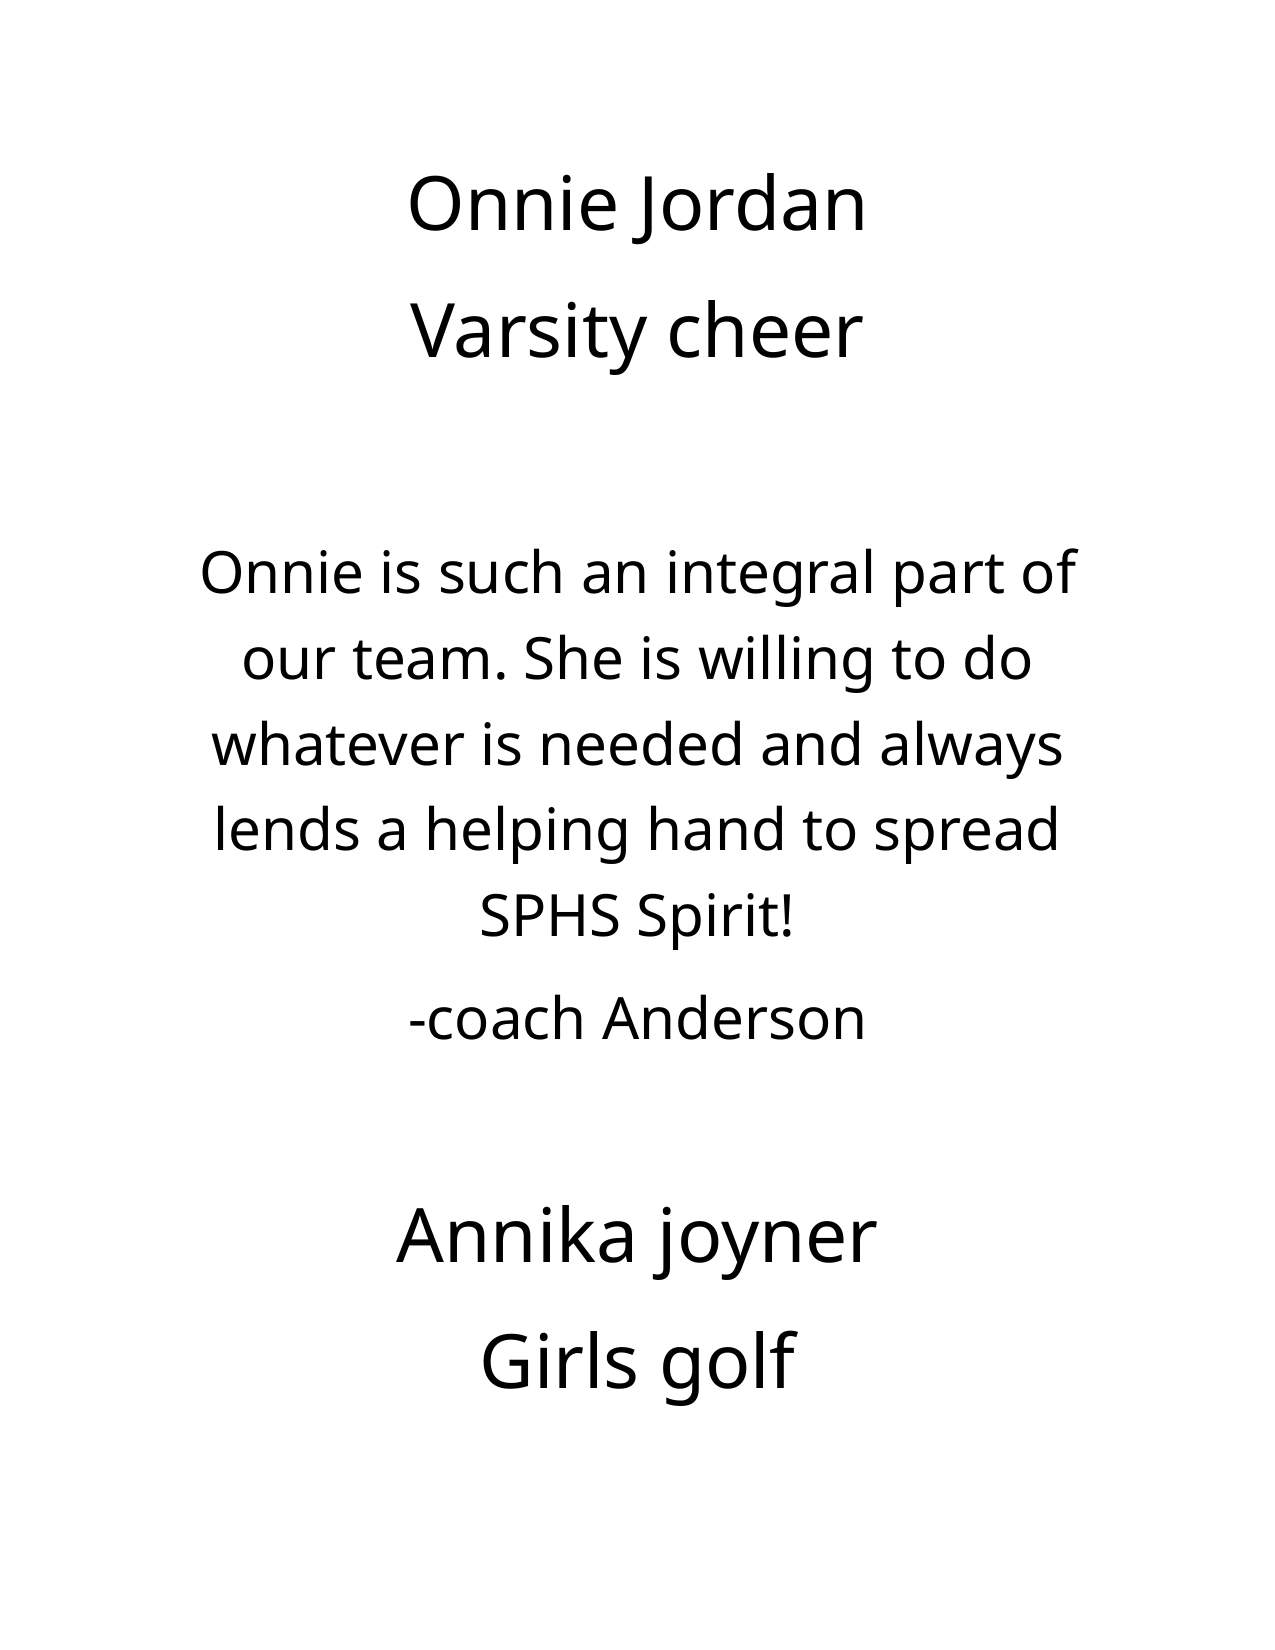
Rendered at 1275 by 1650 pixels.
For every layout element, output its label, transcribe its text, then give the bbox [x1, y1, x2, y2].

text Girls golf [150, 1309, 1125, 1411]
text Onnie is such an integral part of our team. She is willing to do whatever is needed and always lends a helping hand to spread SPHS Spirit! [150, 531, 1125, 954]
text Varsity cheer [150, 277, 1125, 379]
text -coach Anderson [150, 977, 1125, 1056]
text Annika joyner [150, 1182, 1125, 1284]
text Onnie Jordan [150, 150, 1125, 252]
